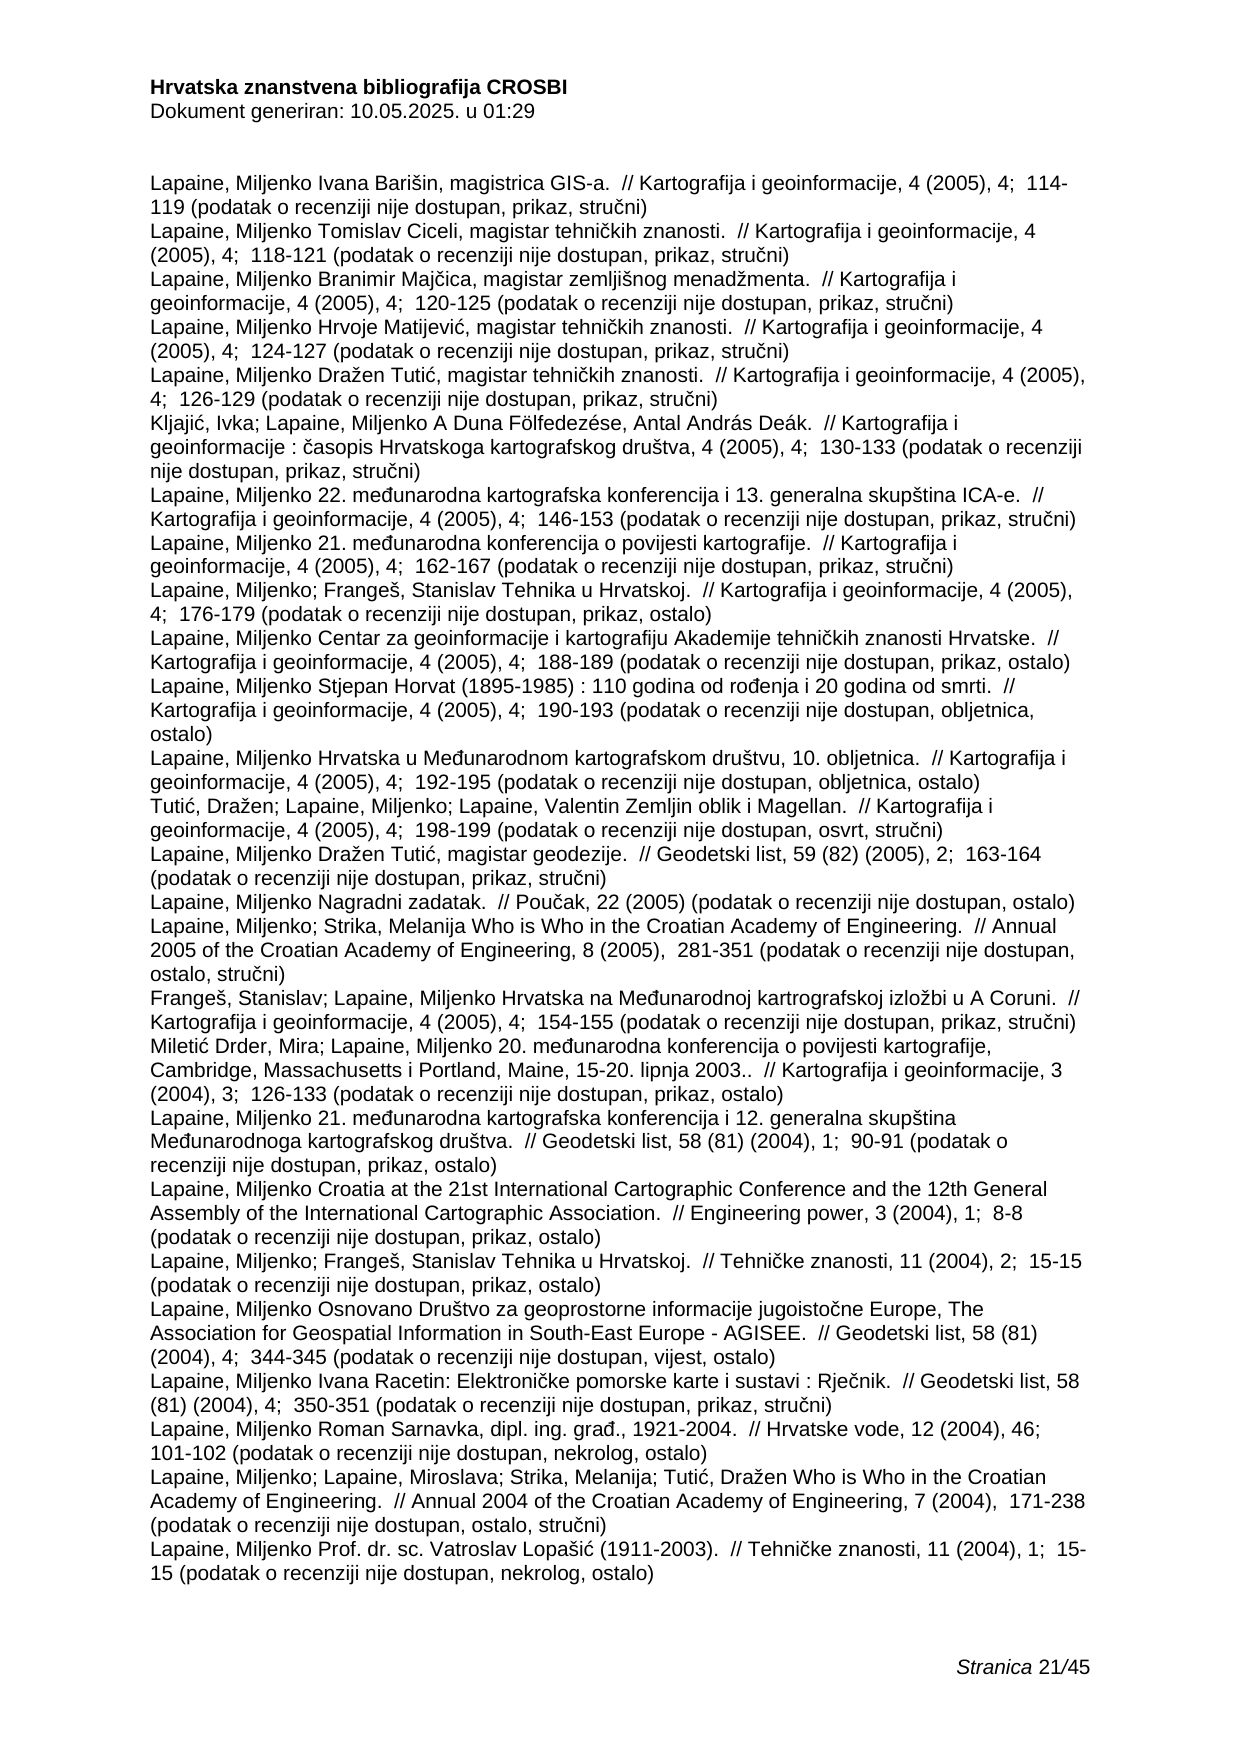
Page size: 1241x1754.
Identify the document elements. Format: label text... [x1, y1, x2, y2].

text Miletić Drder, Mira; Lapaine, Miljenko [150, 1033, 1090, 1105]
text Lapaine, Miljenko; Lapaine, Miroslava; Strika, Melanija; Tutić, Dražen [150, 1465, 1090, 1537]
text Lapaine, Miljenko [150, 1537, 1090, 1584]
text Lapaine, Miljenko [150, 1177, 1090, 1249]
text Lapaine, Miljenko [150, 746, 1090, 794]
text Lapaine, Miljenko [150, 674, 1090, 746]
text Lapaine, Miljenko; Frangeš, Stanislav [150, 1249, 1090, 1297]
text Tutić, Dražen; Lapaine, Miljenko; Lapaine, Valentin [150, 794, 1090, 842]
text Lapaine, Miljenko [150, 219, 1090, 267]
text Lapaine, Miljenko [150, 1369, 1090, 1417]
text Lapaine, Miljenko [150, 315, 1090, 363]
text Frangeš, Stanislav; Lapaine, Miljenko [150, 986, 1090, 1033]
text Lapaine, Miljenko; Strika, Melanija [150, 914, 1090, 986]
text Lapaine, Miljenko [150, 171, 1090, 219]
text Lapaine, Miljenko [150, 363, 1090, 411]
text Kljajić, Ivka; Lapaine, Miljenko [150, 411, 1090, 482]
text Lapaine, Miljenko; Frangeš, Stanislav [150, 578, 1090, 626]
text Lapaine, Miljenko [150, 1105, 1090, 1177]
text Lapaine, Miljenko [150, 530, 1090, 578]
text Lapaine, Miljenko [150, 890, 1090, 914]
text Lapaine, Miljenko [150, 1417, 1090, 1465]
text Lapaine, Miljenko [150, 1297, 1090, 1369]
text Lapaine, Miljenko [150, 267, 1090, 315]
text Lapaine, Miljenko [150, 626, 1090, 674]
text Lapaine, Miljenko [150, 842, 1090, 890]
text Lapaine, Miljenko [150, 482, 1090, 530]
